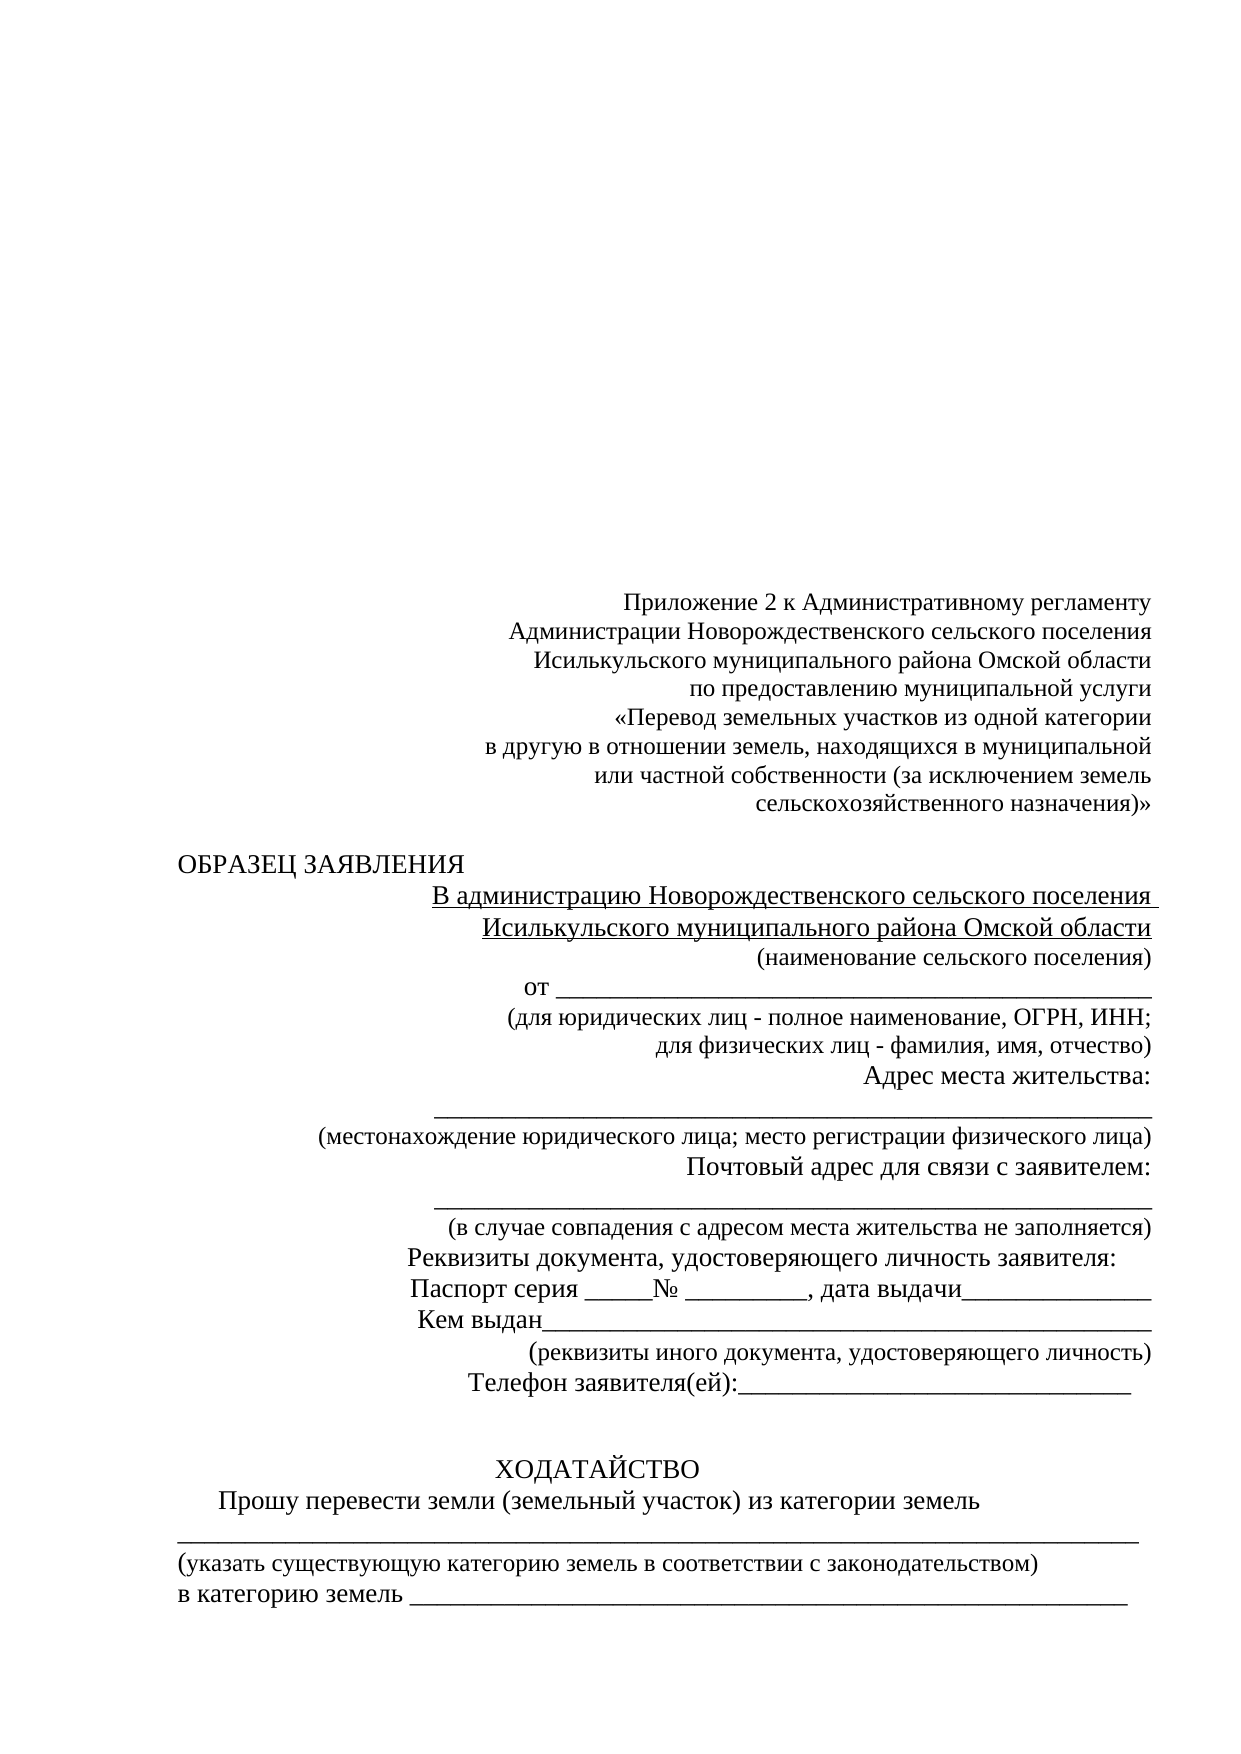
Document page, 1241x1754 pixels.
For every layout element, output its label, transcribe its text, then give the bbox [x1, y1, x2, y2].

text по предоставлению муниципальной услуги [177, 673, 1152, 702]
text (для юридических лиц - полное наименование, ОГРН, ИНН; [177, 1002, 1152, 1030]
text сельскохозяйственного назначения)» [177, 788, 1152, 817]
text (в случае совпадения с адресом места жительства не заполняется) [177, 1212, 1152, 1241]
text Телефон заявителя(ей):_____________________________ [177, 1366, 1152, 1397]
text Приложение 2 к Административному регламенту [177, 587, 1152, 616]
text Реквизиты документа, удостоверяющего личность заявителя: [177, 1241, 1152, 1272]
text (наименование сельского поселения) [177, 942, 1152, 971]
text В администрацию Новорождественского сельского поселения [177, 879, 1152, 911]
list в категорию земель _____________________________________________________ [177, 1578, 1152, 1609]
text Адрес места жительства: _____________________________________________________ [177, 1059, 1152, 1121]
text «Перевод земельных участков из одной категории [177, 702, 1152, 731]
text Образец заявления [177, 848, 1152, 879]
text _______________________________________________________________________ (указать существующую категорию земель в соответствии с законодательством) [177, 1515, 1152, 1578]
text Исилькульского муниципального района Омской области [177, 645, 1152, 673]
text Паспорт серия _____№ _________, дата выдачи______________ [177, 1272, 1152, 1303]
text (реквизиты иного документа, удостоверяющего личность) [177, 1335, 1152, 1366]
text для физических лиц - фамилия, имя, отчество) [177, 1030, 1152, 1059]
text (местонахождение юридического лица; место регистрации физического лица) [177, 1121, 1152, 1150]
text в другую в отношении земель, находящихся в муниципальной [177, 731, 1152, 760]
text Кем выдан_____________________________________________ [177, 1303, 1152, 1335]
text Администрации Новорождественского сельского поселения [177, 616, 1152, 645]
text или частной собственности (за исключением земель [177, 760, 1152, 788]
list ХОДАТАЙСТВО [177, 1453, 1152, 1484]
text Исилькульского муниципального района Омской области [177, 911, 1152, 942]
list Прошу перевести земли (земельный участок) из категории земель [177, 1484, 1152, 1515]
text от ____________________________________________ [177, 971, 1152, 1002]
text Почтовый адрес для связи с заявителем: [177, 1150, 1152, 1181]
text _____________________________________________________ [177, 1181, 1152, 1212]
